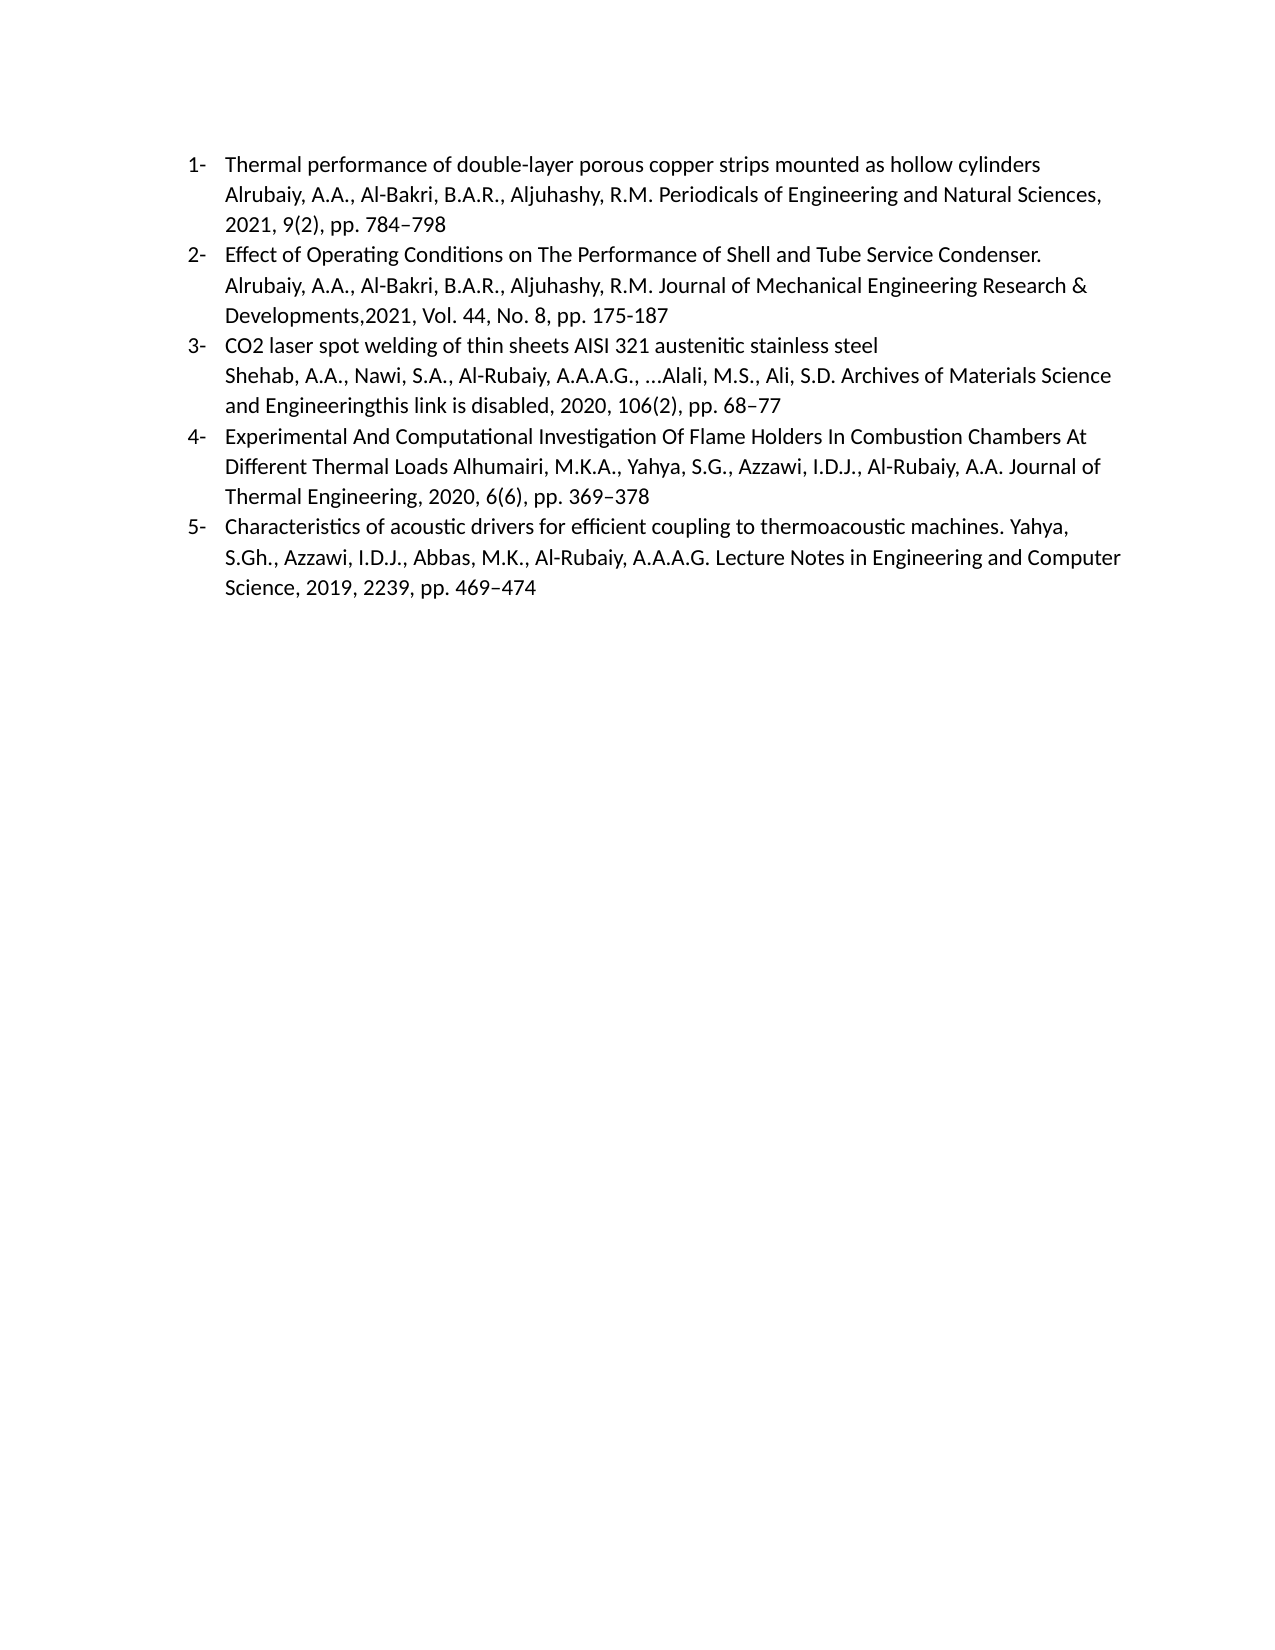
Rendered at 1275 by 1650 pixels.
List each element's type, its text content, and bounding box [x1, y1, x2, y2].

list Thermal performance of double-layer porous copper strips mounted as hollow cylinders [187, 150, 1125, 178]
list Characteristics of acoustic drivers for efficient coupling to thermoacoustic machines. Yahya, S.Gh., Azzawi, I.D.J., Abbas, M.K., Al-Rubaiy, A.A.A.G. Lecture Notes in Engineering and Computer Science, 2019, 2239, pp. 469–474 [187, 512, 1125, 601]
list CO2 laser spot welding of thin sheets AISI 321 austenitic stainless steel [187, 331, 1125, 359]
list Shehab, A.A., Nawi, S.A., Al-Rubaiy, A.A.A.G., ...Alali, M.S., Ali, S.D. Archives of Materials Science and Engineeringthis link is disabled, 2020, 106(2), pp. 68–77 [225, 361, 1125, 420]
list Effect of Operating Conditions on The Performance of Shell and Tube Service Condenser. Alrubaiy, A.A., Al-Bakri, B.A.R., Aljuhashy, R.M. Journal of Mechanical Engineering Research & Developments,2021, Vol. 44, No. 8, pp. 175-187 [187, 241, 1125, 329]
list Alrubaiy, A.A., Al-Bakri, B.A.R., Aljuhashy, R.M. Periodicals of Engineering and Natural Sciences, 2021, 9(2), pp. 784–798 [225, 180, 1125, 238]
list Experimental And Computational Investigation Of Flame Holders In Combustion Chambers At Different Thermal Loads Alhumairi, M.K.A., Yahya, S.G., Azzawi, I.D.J., Al-Rubaiy, A.A. Journal of Thermal Engineering, 2020, 6(6), pp. 369–378 [187, 422, 1125, 510]
